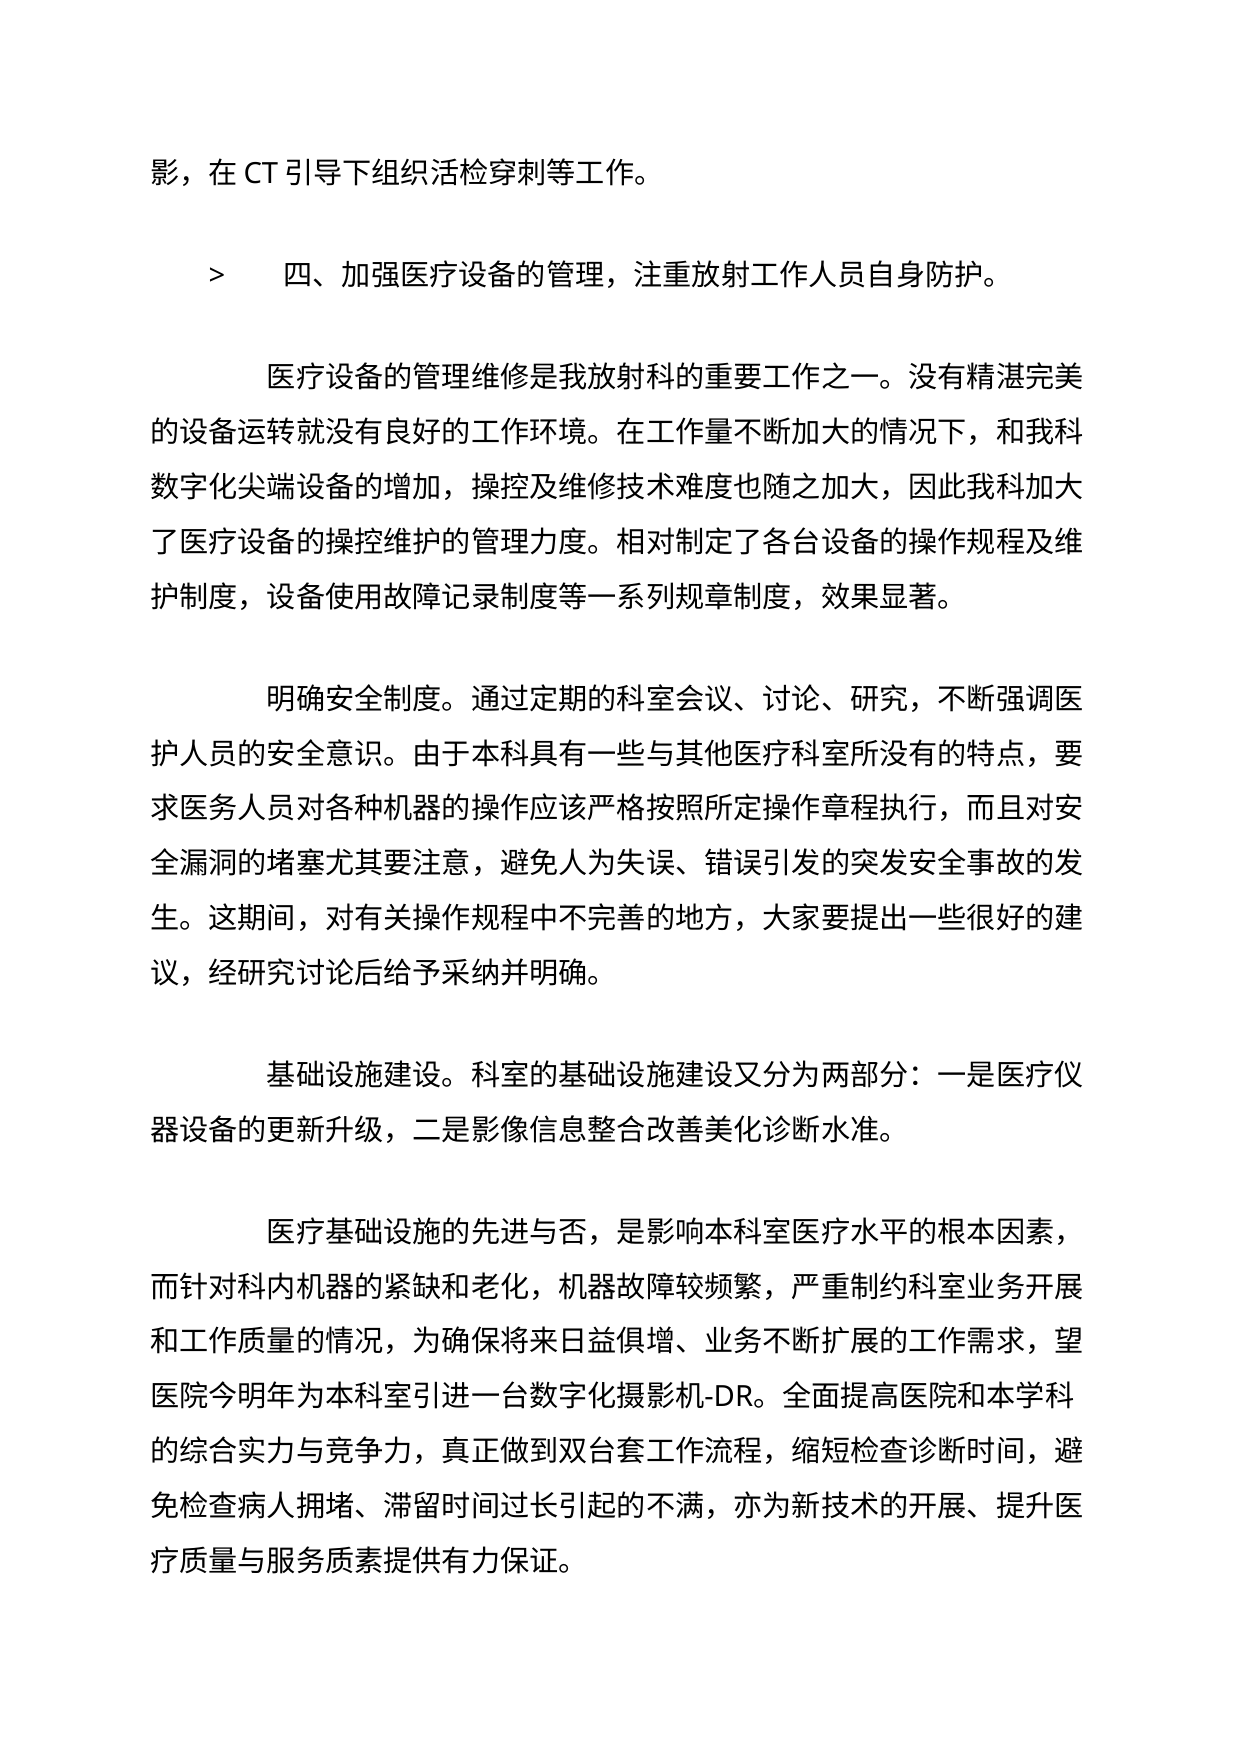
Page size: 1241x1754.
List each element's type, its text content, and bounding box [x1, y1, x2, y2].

text 医疗基础设施的先进与否，是影响本科室医疗水平的根本因素，而针对科内机器的紧缺和老化，机器故障较频繁，严重制约科室业务开展和工作质量的情况，为确保将来日益俱增、业务不断扩展的工作需求，望医院今明年为本科室引进一台数字化摄影机-DR。全面提高医院和本学科的综合实力与竞争力，真正做到双台套工作流程，缩短检查诊断时间，避免检查病人拥堵、滞留时间过长引起的不满，亦为新技术的开展、提升医疗质量与服务质素提供有力保证。 [150, 1208, 1090, 1580]
text 医疗设备的管理维修是我放射科的重要工作之一。没有精湛完美的设备运转就没有良好的工作环境。在工作量不断加大的情况下，和我科数字化尖端设备的增加，操控及维修技术难度也随之加大，因此我科加大了医疗设备的操控维护的管理力度。相对制定了各台设备的操作规程及维护制度，设备使用故障记录制度等一系列规章制度，效果显著。 [150, 354, 1090, 616]
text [150, 150, 1090, 192]
text 基础设施建设。科室的基础设施建设又分为两部分：一是医疗仪器设备的更新升级，二是影像信息整合改善美化诊断水准。 [150, 1052, 1090, 1149]
text > 四、加强医疗设备的管理，注重放射工作人员自身防护。 [150, 252, 1090, 294]
text 明确安全制度。通过定期的科室会议、讨论、研究，不断强调医护人员的安全意识。由于本科具有一些与其他医疗科室所没有的特点，要求医务人员对各种机器的操作应该严格按照所定操作章程执行，而且对安全漏洞的堵塞尤其要注意，避免人为失误、错误引发的突发安全事故的发生。这期间，对有关操作规程中不完善的地方，大家要提出一些很好的建议，经研究讨论后给予采纳并明确。 [150, 675, 1090, 992]
